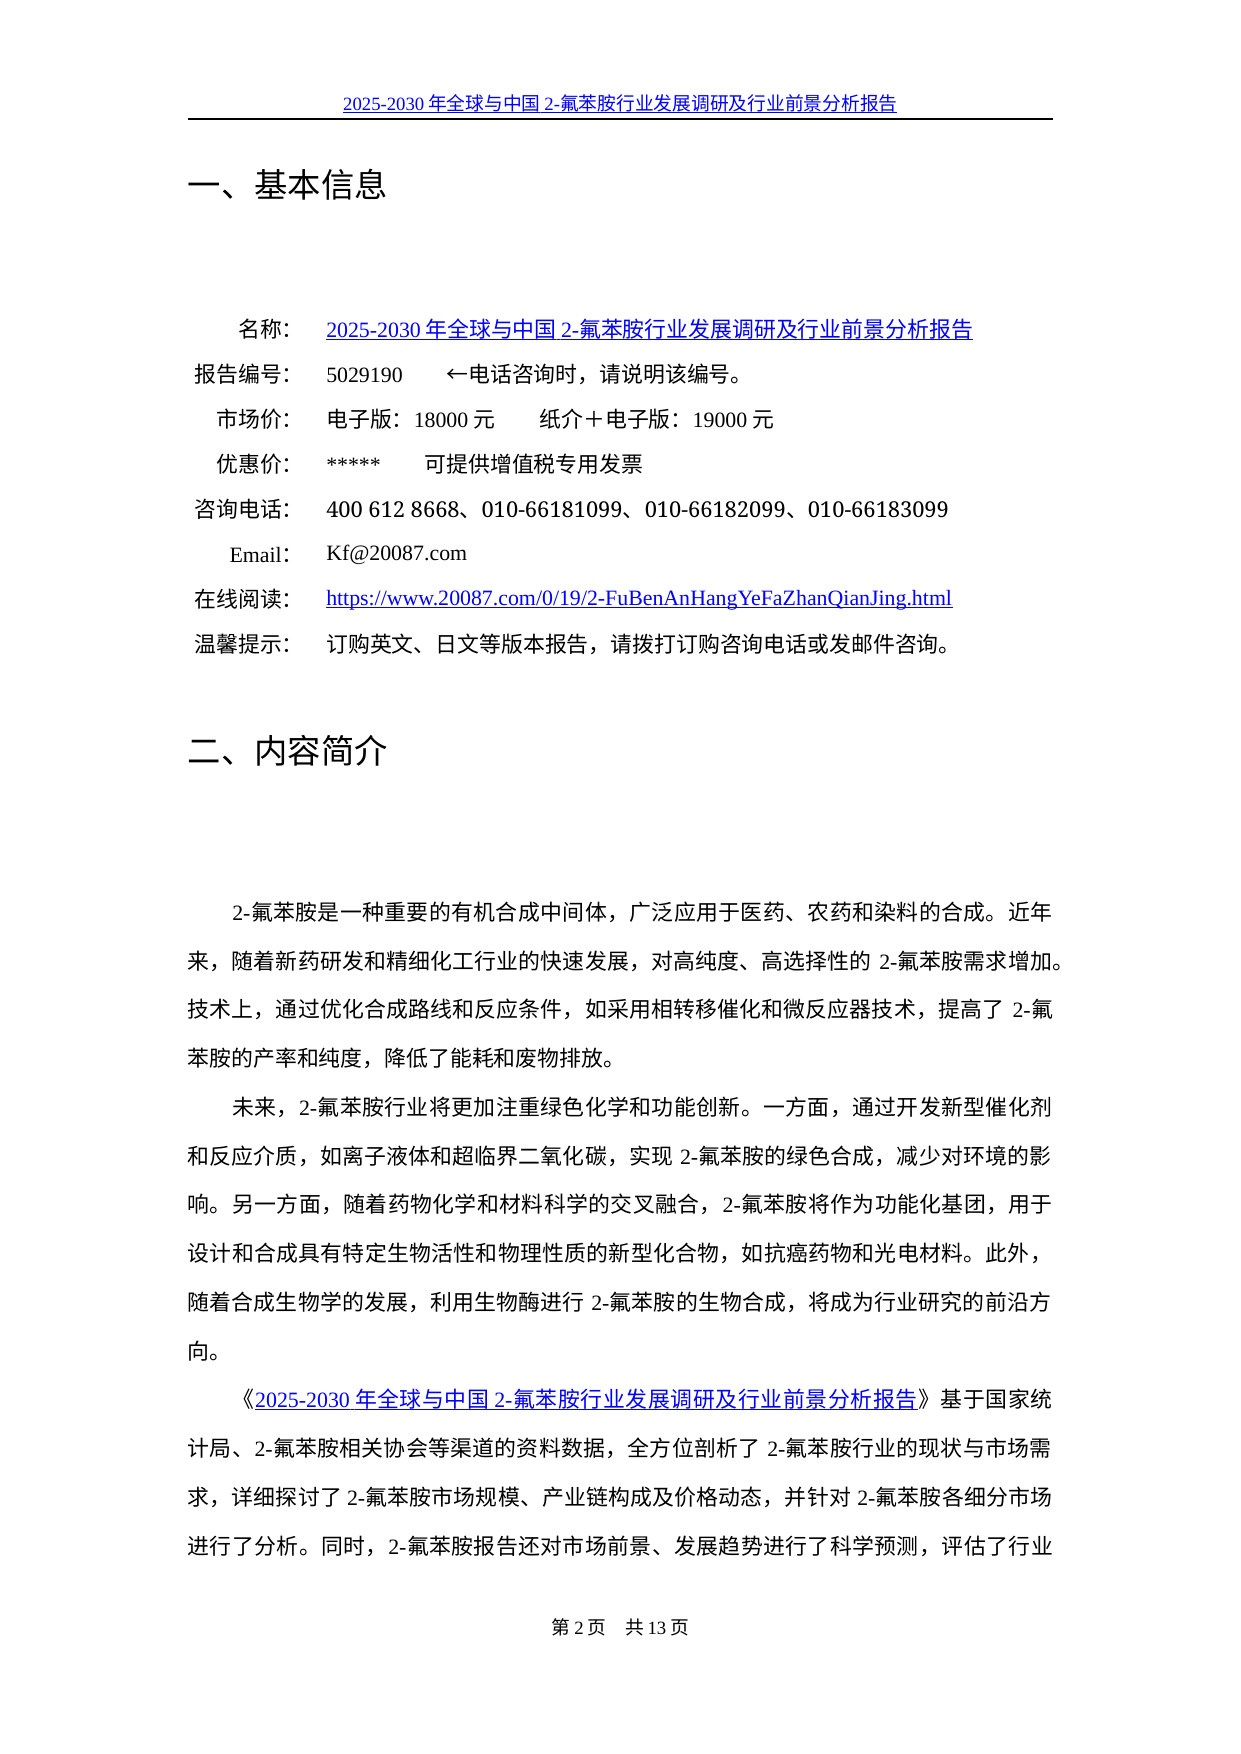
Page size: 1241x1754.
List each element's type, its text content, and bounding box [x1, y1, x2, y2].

table_cell 优惠价： [167, 447, 315, 492]
table_cell 咨询电话： [167, 492, 315, 537]
title 一、基本信息 [187, 150, 1053, 215]
title 二、内容简介 [187, 717, 1053, 782]
table_header 2025-2030年全球与中国2-氟苯胺行业发展调研及行业前景分析报告 [315, 312, 1073, 357]
table_cell 5029190 ←电话咨询时，请说明该编号。 [315, 357, 1073, 402]
table_cell 市场价： [167, 402, 315, 447]
table_cell Email： [167, 537, 315, 582]
table_cell 400 612 8668、010-66181099、010-66182099、010-66183099 [315, 492, 1073, 537]
table_cell [315, 582, 1073, 627]
table_cell 在线阅读： [167, 582, 315, 627]
table_header 名称： [167, 312, 315, 357]
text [187, 894, 1053, 1561]
table_cell ***** 可提供增值税专用发票 [315, 447, 1073, 492]
table_cell 电子版：18000 元 纸介＋电子版：19000 元 [315, 402, 1073, 447]
table_cell 报告编号： [167, 357, 315, 402]
table_cell 订购英文、日文等版本报告，请拨打订购咨询电话或发邮件咨询。 [315, 627, 1073, 672]
table_cell 温馨提示： [167, 627, 315, 672]
table_cell Kf@20087.com [315, 537, 1073, 582]
